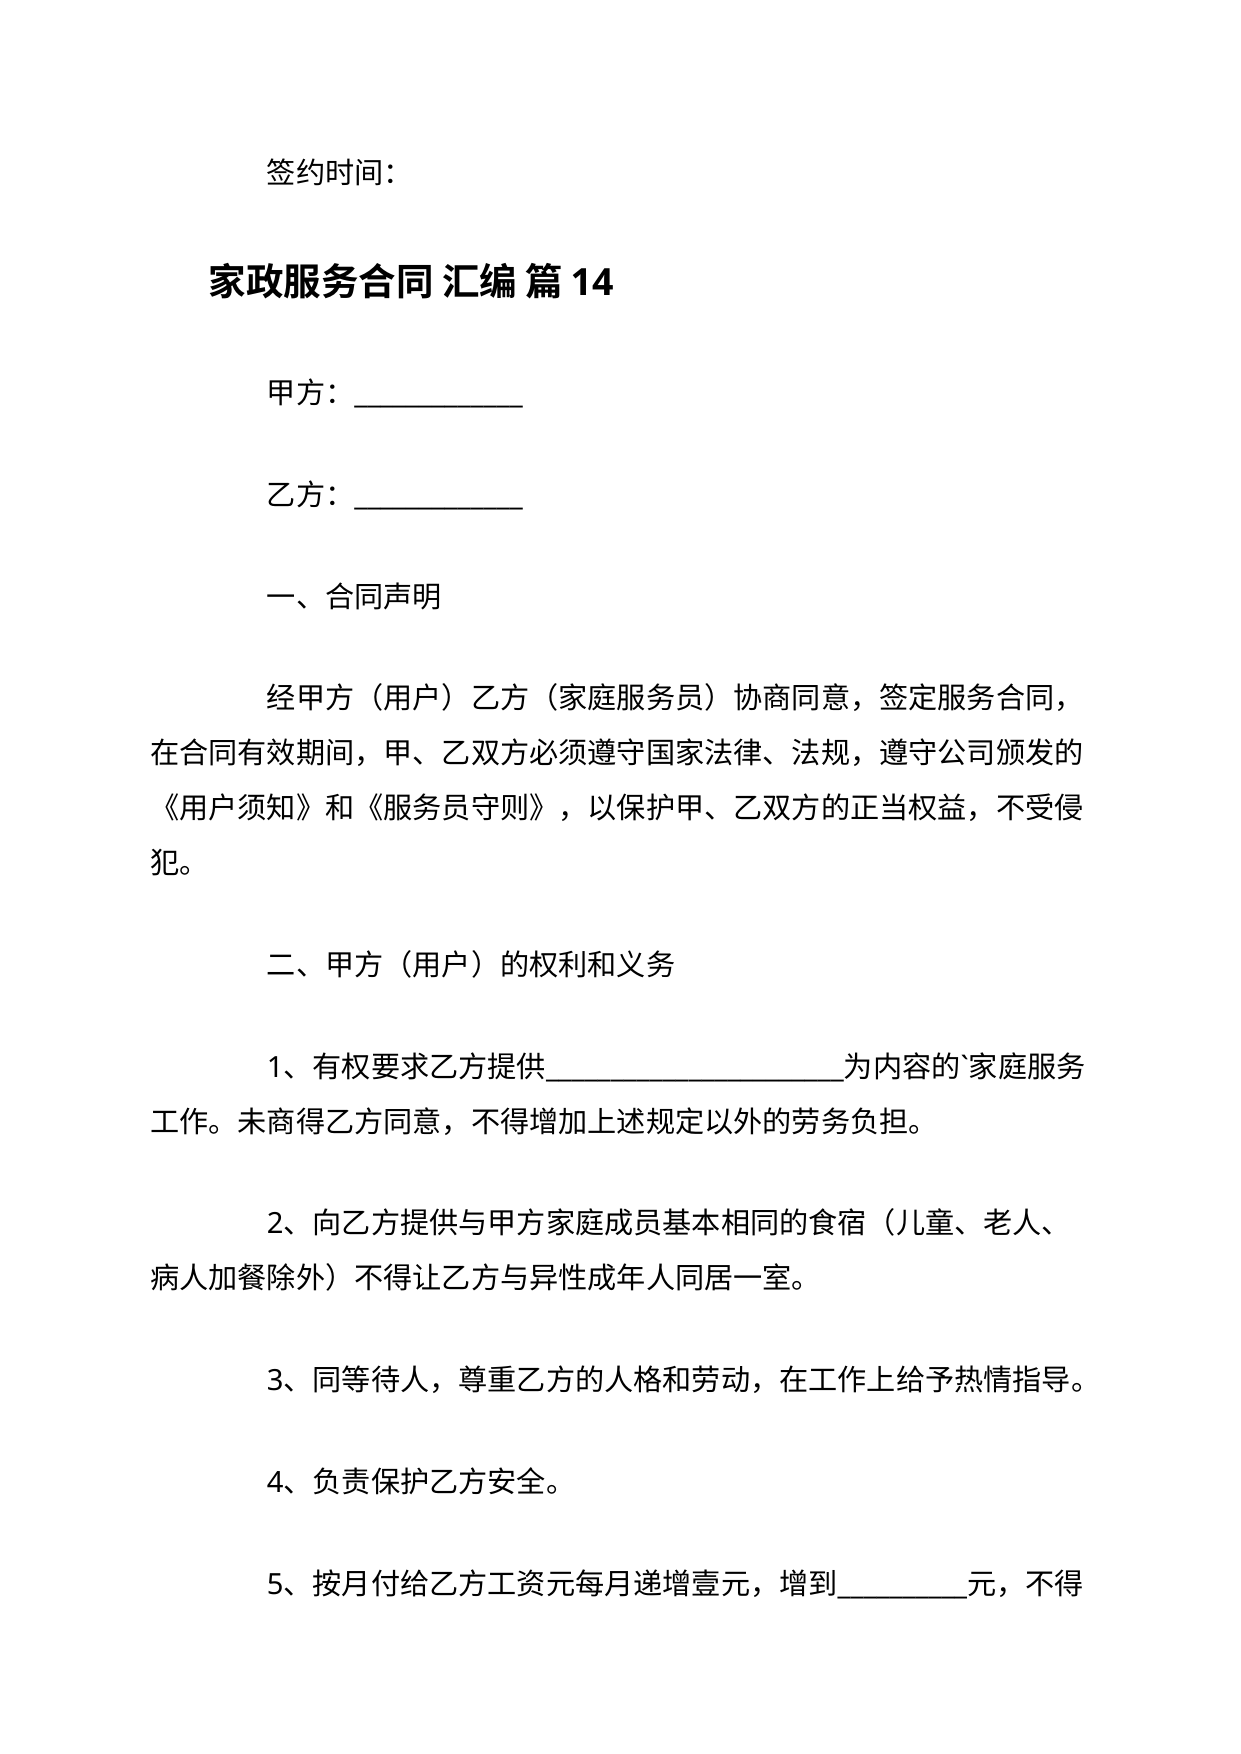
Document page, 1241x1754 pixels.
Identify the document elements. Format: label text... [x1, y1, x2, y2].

text 乙方：_____________ [150, 471, 1090, 514]
text 二、甲方（用户）的权利和义务 [150, 942, 1090, 984]
text 甲方：_____________ [150, 369, 1090, 412]
text 2、向乙方提供与甲方家庭成员基本相同的食宿（儿童、老人、病人加餐除外）不得让乙方与异性成年人同居一室。 [150, 1200, 1090, 1297]
text 1、有权要求乙方提供_______________________为内容的`家庭服务工作。未商得乙方同意，不得增加上述规定以外的劳务负担。 [150, 1043, 1090, 1141]
text 3、同等待人，尊重乙方的人格和劳动，在工作上给予热情指导。 [150, 1357, 1090, 1399]
text 家政服务合同 汇编 篇14 [150, 252, 1090, 306]
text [150, 1561, 1090, 1603]
text 4、负责保护乙方安全。 [150, 1459, 1090, 1501]
text 一、合同声明 [150, 573, 1090, 616]
text 经甲方（用户）乙方（家庭服务员）协商同意，签定服务合同，在合同有效期间，甲、乙双方必须遵守国家法律、法规，遵守公司颁发的《用户须知》和《服务员守则》，以保护甲、乙双方的正当权益，不受侵犯。 [150, 675, 1090, 882]
text 签约时间： [150, 150, 1090, 192]
